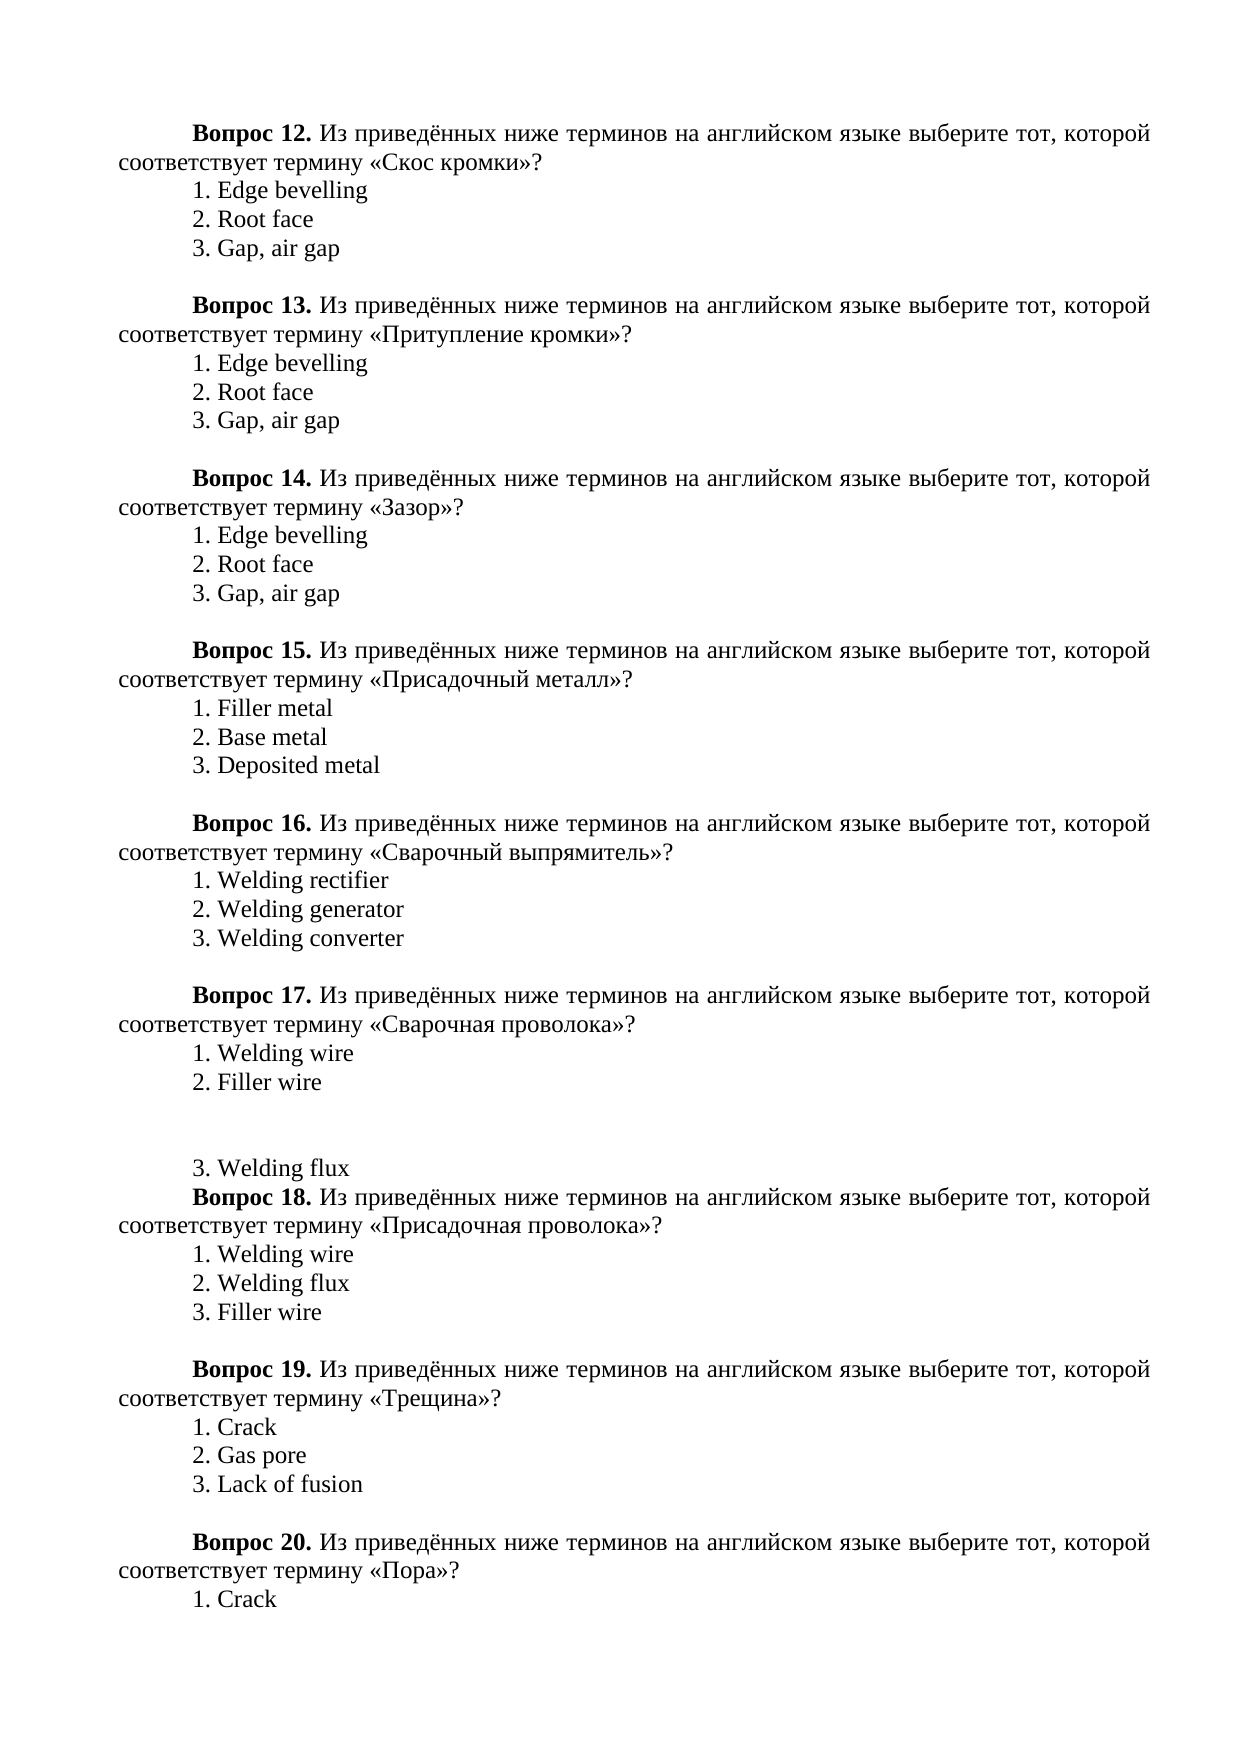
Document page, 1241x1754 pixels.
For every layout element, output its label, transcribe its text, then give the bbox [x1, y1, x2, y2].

text 1. Edge bevelling [118, 521, 1152, 549]
text Вопрос 12. Из приведённых ниже терминов на английском языке выберите тот, которой соответствует термину «Скос кромки»? [118, 118, 1152, 176]
text 2. Root face [118, 377, 1152, 406]
text 2. Welding flux [118, 1268, 1152, 1297]
text 1. Welding wire [118, 1239, 1152, 1268]
text 1. Filler metal [118, 693, 1152, 722]
text 2. Root face [118, 549, 1152, 578]
text 2. Root face [118, 204, 1152, 233]
text 3. Welding converter [118, 923, 1152, 952]
text 1. Crack [118, 1412, 1152, 1441]
text Вопрос 17. Из приведённых ниже терминов на английском языке выберите тот, которой соответствует термину «Сварочная проволока»? [118, 981, 1152, 1038]
text Вопрос 20. Из приведённых ниже терминов на английском языке выберите тот, которой соответствует термину «Пора»? [118, 1527, 1152, 1584]
text Вопрос 13. Из приведённых ниже терминов на английском языке выберите тот, которой соответствует термину «Притупление кромки»? [118, 291, 1152, 348]
text 2. Filler wire [118, 1067, 1152, 1096]
text 3. Welding flux [118, 1153, 1152, 1182]
text Вопрос 15. Из приведённых ниже терминов на английском языке выберите тот, которой соответствует термину «Присадочный металл»? [118, 636, 1152, 693]
text 3. Gap, air gap [118, 406, 1152, 434]
text Вопрос 19. Из приведённых ниже терминов на английском языке выберите тот, которой соответствует термину «Трещина»? [118, 1354, 1152, 1412]
text 2. Welding generator [118, 894, 1152, 923]
text 1. Edge bevelling [118, 348, 1152, 377]
text Вопрос 14. Из приведённых ниже терминов на английском языке выберите тот, которой соответствует термину «Зазор»? [118, 463, 1152, 521]
text Вопрос 18. Из приведённых ниже терминов на английском языке выберите тот, которой соответствует термину «Присадочная проволока»? [118, 1182, 1152, 1239]
text 3. Deposited metal [118, 751, 1152, 779]
text 3. Gap, air gap [118, 233, 1152, 262]
text 2. Gas pore [118, 1441, 1152, 1469]
text 3. Lack of fusion [118, 1469, 1152, 1498]
text 1. Crack [118, 1584, 1152, 1613]
text 1. Edge bevelling [118, 176, 1152, 204]
text 3. Gap, air gap [118, 578, 1152, 607]
text 1. Welding rectifier [118, 866, 1152, 894]
text Вопрос 16. Из приведённых ниже терминов на английском языке выберите тот, которой соответствует термину «Сварочный выпрямитель»? [118, 808, 1152, 866]
text 1. Welding wire [118, 1038, 1152, 1067]
text 2. Base metal [118, 722, 1152, 751]
text 3. Filler wire [118, 1297, 1152, 1326]
